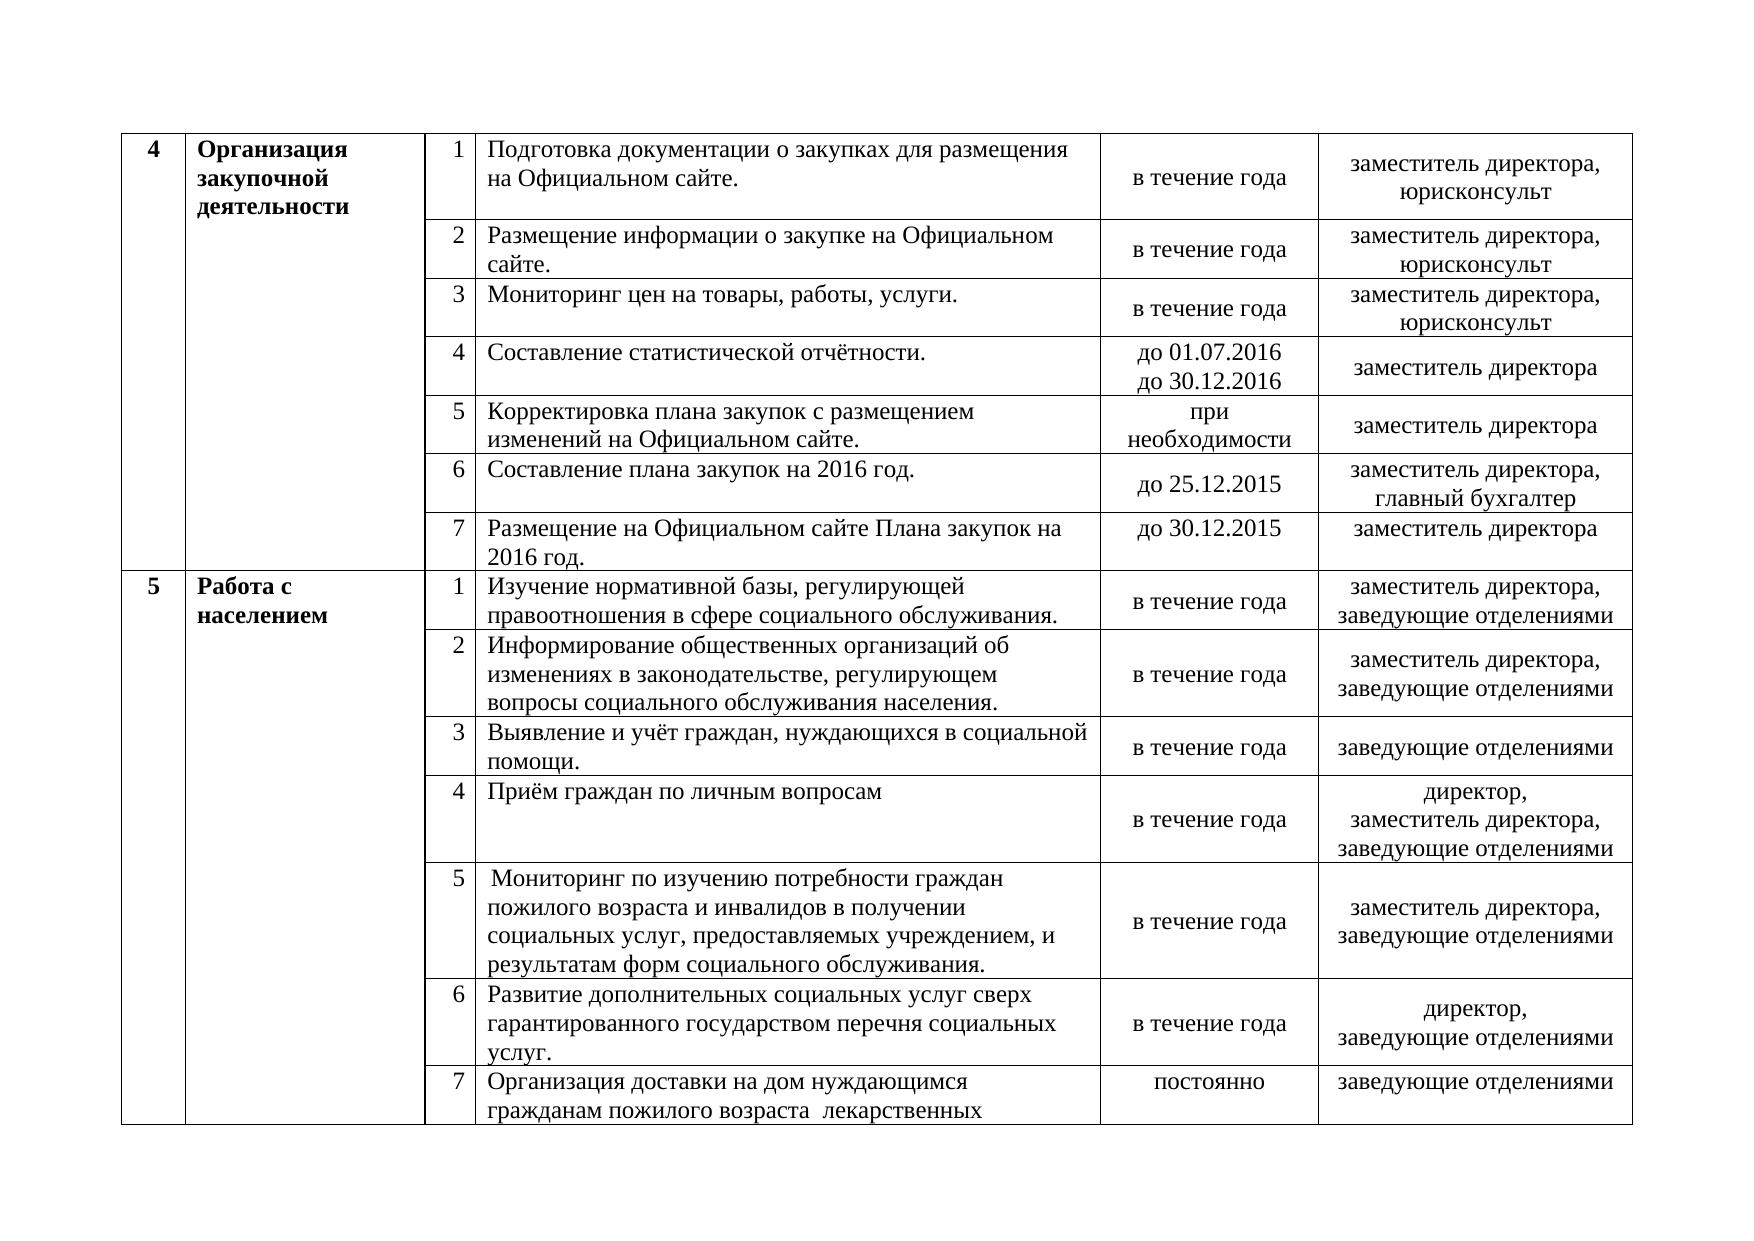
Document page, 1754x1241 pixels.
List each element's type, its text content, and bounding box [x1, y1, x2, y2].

table_cell в течение года [1101, 717, 1318, 775]
table_cell до 25.12.2015 [1101, 454, 1318, 512]
table_cell 2 [426, 220, 475, 278]
table_cell Размещение информации о закупке на Официальном сайте. [476, 220, 1100, 278]
table_cell Развитие дополнительных социальных услуг сверх гарантированного государством перечня социальных услуг. [476, 979, 1100, 1065]
table_cell 4 [426, 337, 475, 395]
table_cell заместитель директора, юрисконсульт [1319, 134, 1632, 219]
table_cell заместитель директора, юрисконсульт [1319, 279, 1632, 336]
table_cell до 30.12.2015 [1101, 513, 1318, 570]
table_cell Изучение нормативной базы, регулирующей правоотношения в сфере социального обслуживания. [476, 571, 1100, 629]
table_cell заместитель директора, главный бухгалтер [1319, 454, 1632, 512]
table_cell Составление плана закупок на 2016 год. [476, 454, 1100, 512]
table_cell заместитель директора [1319, 396, 1632, 453]
table_cell Информирование общественных организаций об изменениях в законодательстве, регулирующем вопросы социального обслуживания населения. [476, 630, 1100, 716]
table_cell в течение года [1101, 134, 1318, 219]
table_cell заместитель директора, заведующие отделениями [1319, 630, 1632, 716]
table_cell 1 [426, 571, 475, 629]
table_cell 5 [122, 571, 185, 1124]
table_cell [1319, 1066, 1632, 1124]
table_cell Выявление и учёт граждан, нуждающихся в социальной помощи. [476, 717, 1100, 775]
table_cell 6 [426, 979, 475, 1065]
table_cell заместитель директора, заведующие отделениями [1319, 863, 1632, 978]
table_cell Мониторинг по изучению потребности граждан пожилого возраста и инвалидов в получении социальных услуг, предоставляемых учреждением, и результатам форм социального обслуживания. [476, 863, 1100, 978]
table_cell директор, заведующие отделениями [1319, 979, 1632, 1065]
table_cell 1 [426, 134, 475, 219]
table_cell Подготовка документации о закупках для размещения на Официальном сайте. [476, 134, 1100, 219]
table_cell в течение года [1101, 863, 1318, 978]
table_cell 6 [426, 454, 475, 512]
table_cell до 01.07.2016 до 30.12.2016 [1101, 337, 1318, 395]
table_cell Корректировка плана закупок с размещением изменений на Официальном сайте. [476, 396, 1100, 453]
table_cell 5 [426, 396, 475, 453]
table_cell в течение года [1101, 571, 1318, 629]
table_cell 7 [426, 1066, 475, 1124]
table_cell директор, заместитель директора, заведующие отделениями [1319, 776, 1632, 862]
table_cell заместитель директора [1319, 337, 1632, 395]
table_cell 3 [426, 717, 475, 775]
table_cell Размещение на Официальном сайте Плана закупок на 2016 год. [476, 513, 1100, 570]
table_cell заведующие отделениями [1319, 717, 1632, 775]
table_cell Составление статистической отчётности. [476, 337, 1100, 395]
table_cell при необходимости [1101, 396, 1318, 453]
table_cell 5 [426, 863, 475, 978]
table_cell Организация закупочной деятельности [186, 134, 424, 570]
table_cell Мониторинг цен на товары, работы, услуги. [476, 279, 1100, 336]
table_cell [476, 1066, 1100, 1124]
table_cell 7 [426, 513, 475, 570]
table_cell 4 [122, 134, 185, 570]
table_cell в течение года [1101, 776, 1318, 862]
table_cell 3 [426, 279, 475, 336]
table_cell в течение года [1101, 220, 1318, 278]
table_cell заместитель директора [1319, 513, 1632, 570]
table_cell в течение года [1101, 630, 1318, 716]
table_cell Приём граждан по личным вопросам [476, 776, 1100, 862]
table_cell в течение года [1101, 979, 1318, 1065]
table_cell 4 [426, 776, 475, 862]
table_cell заместитель директора, заведующие отделениями [1319, 571, 1632, 629]
table_cell заместитель директора, юрисконсульт [1319, 220, 1632, 278]
table_cell в течение года [1101, 279, 1318, 336]
table_cell Работа с населением [186, 571, 424, 1124]
table_cell постоянно [1101, 1066, 1318, 1124]
table_cell 2 [426, 630, 475, 716]
